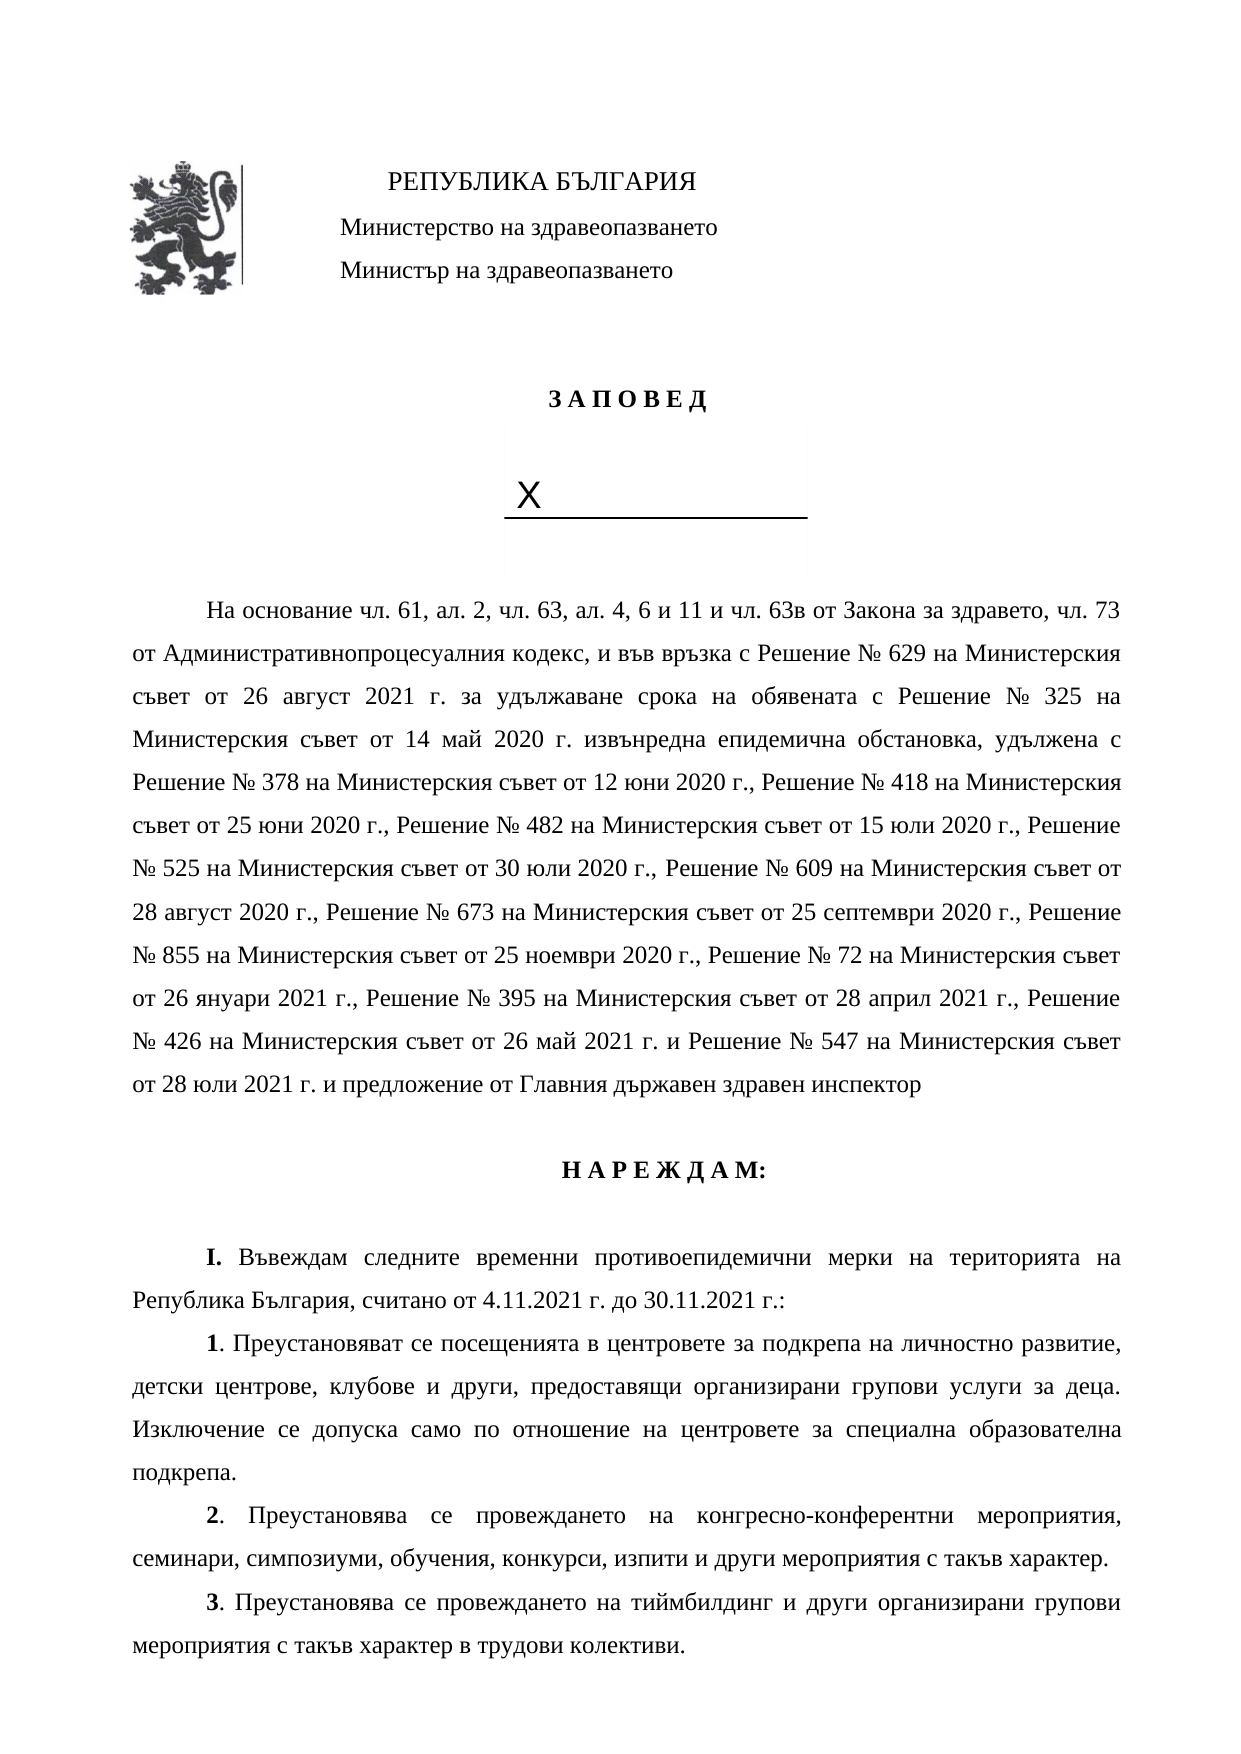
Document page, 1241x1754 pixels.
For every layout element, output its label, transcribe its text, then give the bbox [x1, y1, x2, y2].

text РЕПУБЛИКА БЪЛГАРИЯ [258, 165, 1122, 196]
text I. Въвеждам следните временни противоепидемични мерки на територията на Република България, считано от 4.11.2021 г. до 30.11.2021 г.: [132, 1242, 1122, 1313]
text 1. Преустановяват се посещенията в центровете за подкрепа на личностно развитие, детски центрове, клубове и други, предоставящи организирани групови услуги за деца. Изключение се допуска само по отношение на центровете за специална образователна подкрепа. [132, 1328, 1122, 1486]
text Министерство на здравеопазването [244, 212, 1122, 240]
picture [129, 161, 244, 295]
text Н А Р Е Ж Д А М: [132, 1155, 1122, 1184]
text На основание чл. 61, ал. 2, чл. 63, ал. 4, 6 и 11 и чл. 63в от Закона за здравето, чл. 73 от Административнопроцесуалния кодекс, и във връзка с Решение № 629 на Министерския съвет от 26 август 2021 г. за удължаване срока на обявената с Решение № 325 на Министерския съвет от 14 май 2020 г. извънредна епидемична обстановка, удължена с Решение № 378 на Министерския съвет от 12 юни 2020 г., Решение № 418 на Министерския съвет от 25 юни 2020 г., Решение № 482 на Министерския съвет от 15 юли 2020 г., Решение № 525 на Министерския съвет от 30 юли 2020 г., Решение № 609 на Министерския съвет от 28 август 2020 г., Решение № 673 на Министерския съвет от 25 септември 2020 г., Решение № 855 на Министерския съвет от 25 ноември 2020 г., Решение № 72 на Министерския съвет от 26 януари 2021 г., Решение № 395 на Министерския съвет от 28 април 2021 г., Решение № 426 на Министерския съвет от 26 май 2021 г. и Решение № 547 на Министерския съвет от 28 юли 2021 г. и предложение от Главния държавен здравен инспектор [132, 595, 1122, 1098]
text Министър на здравеопазването [244, 255, 1122, 283]
text 2. Преустановява се провеждането на конгресно-конферентни мероприятия, семинари, симпозиуми, обучения, конкурси, изпити и други мероприятия с такъв характер. [132, 1500, 1122, 1572]
text З А П О В Е Д [132, 384, 1122, 413]
text 3. Преустановява се провеждането на тиймбилдинг и други организирани групови мероприятия с такъв характер в трудови колективи. [132, 1587, 1122, 1658]
